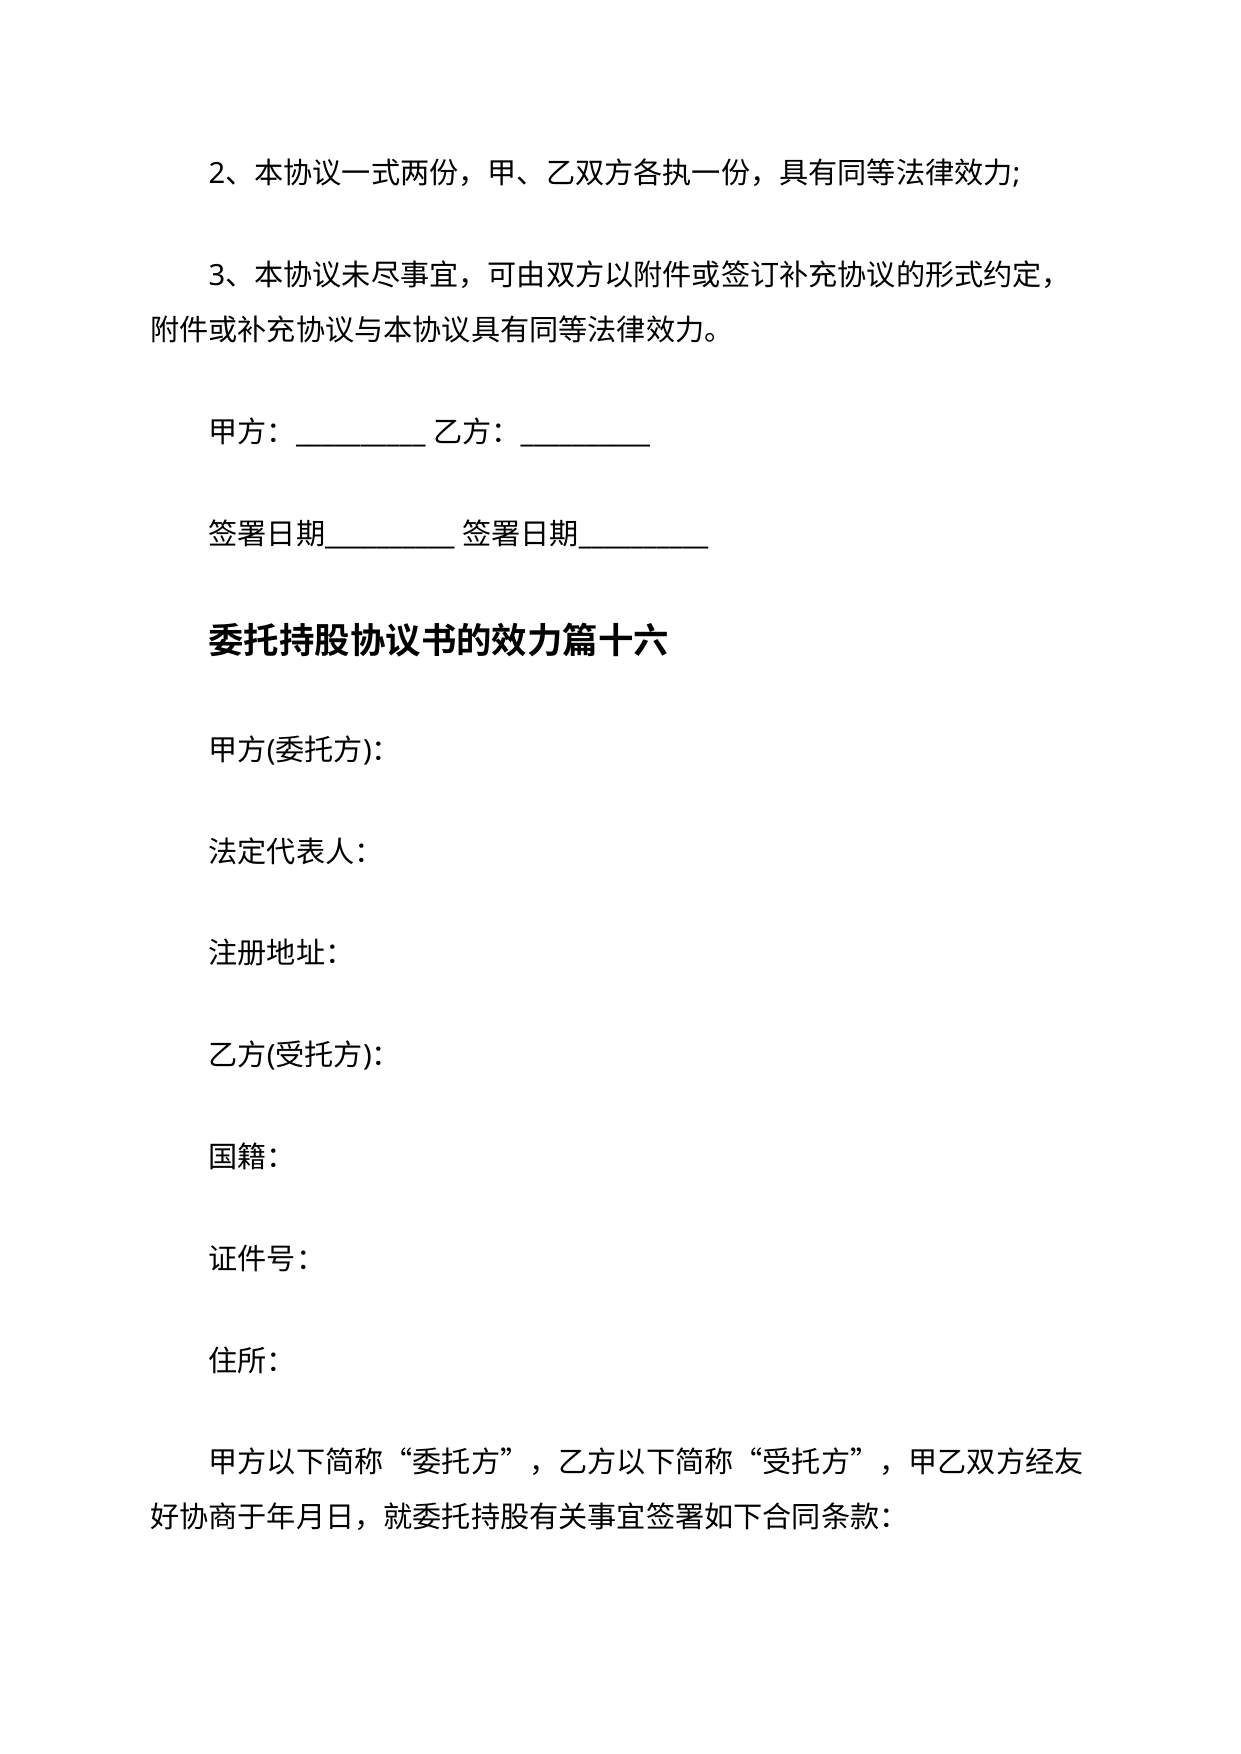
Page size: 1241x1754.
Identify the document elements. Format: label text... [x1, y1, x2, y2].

text 证件号： [150, 1235, 1090, 1278]
text 甲方：__________ 乙方：__________ [150, 409, 1090, 451]
text 住所： [150, 1337, 1090, 1379]
text 签署日期__________ 签署日期__________ [150, 511, 1090, 553]
text 乙方(受托方)： [150, 1032, 1090, 1074]
text 3、本协议未尽事宜，可由双方以附件或签订补充协议的形式约定，附件或补充协议与本协议具有同等法律效力。 [150, 252, 1090, 349]
text 国籍： [150, 1134, 1090, 1176]
text 甲方(委托方)： [150, 726, 1090, 768]
text 法定代表人： [150, 828, 1090, 870]
text 委托持股协议书的效力篇十六 [150, 613, 1090, 664]
text 甲方以下简称“委托方”，乙方以下简称“受托方”，甲乙双方经友好协商于年月日，就委托持股有关事宜签署如下合同条款： [150, 1439, 1090, 1536]
text 2、本协议一式两份，甲、乙双方各执一份，具有同等法律效力; [150, 150, 1090, 192]
text 注册地址： [150, 930, 1090, 972]
